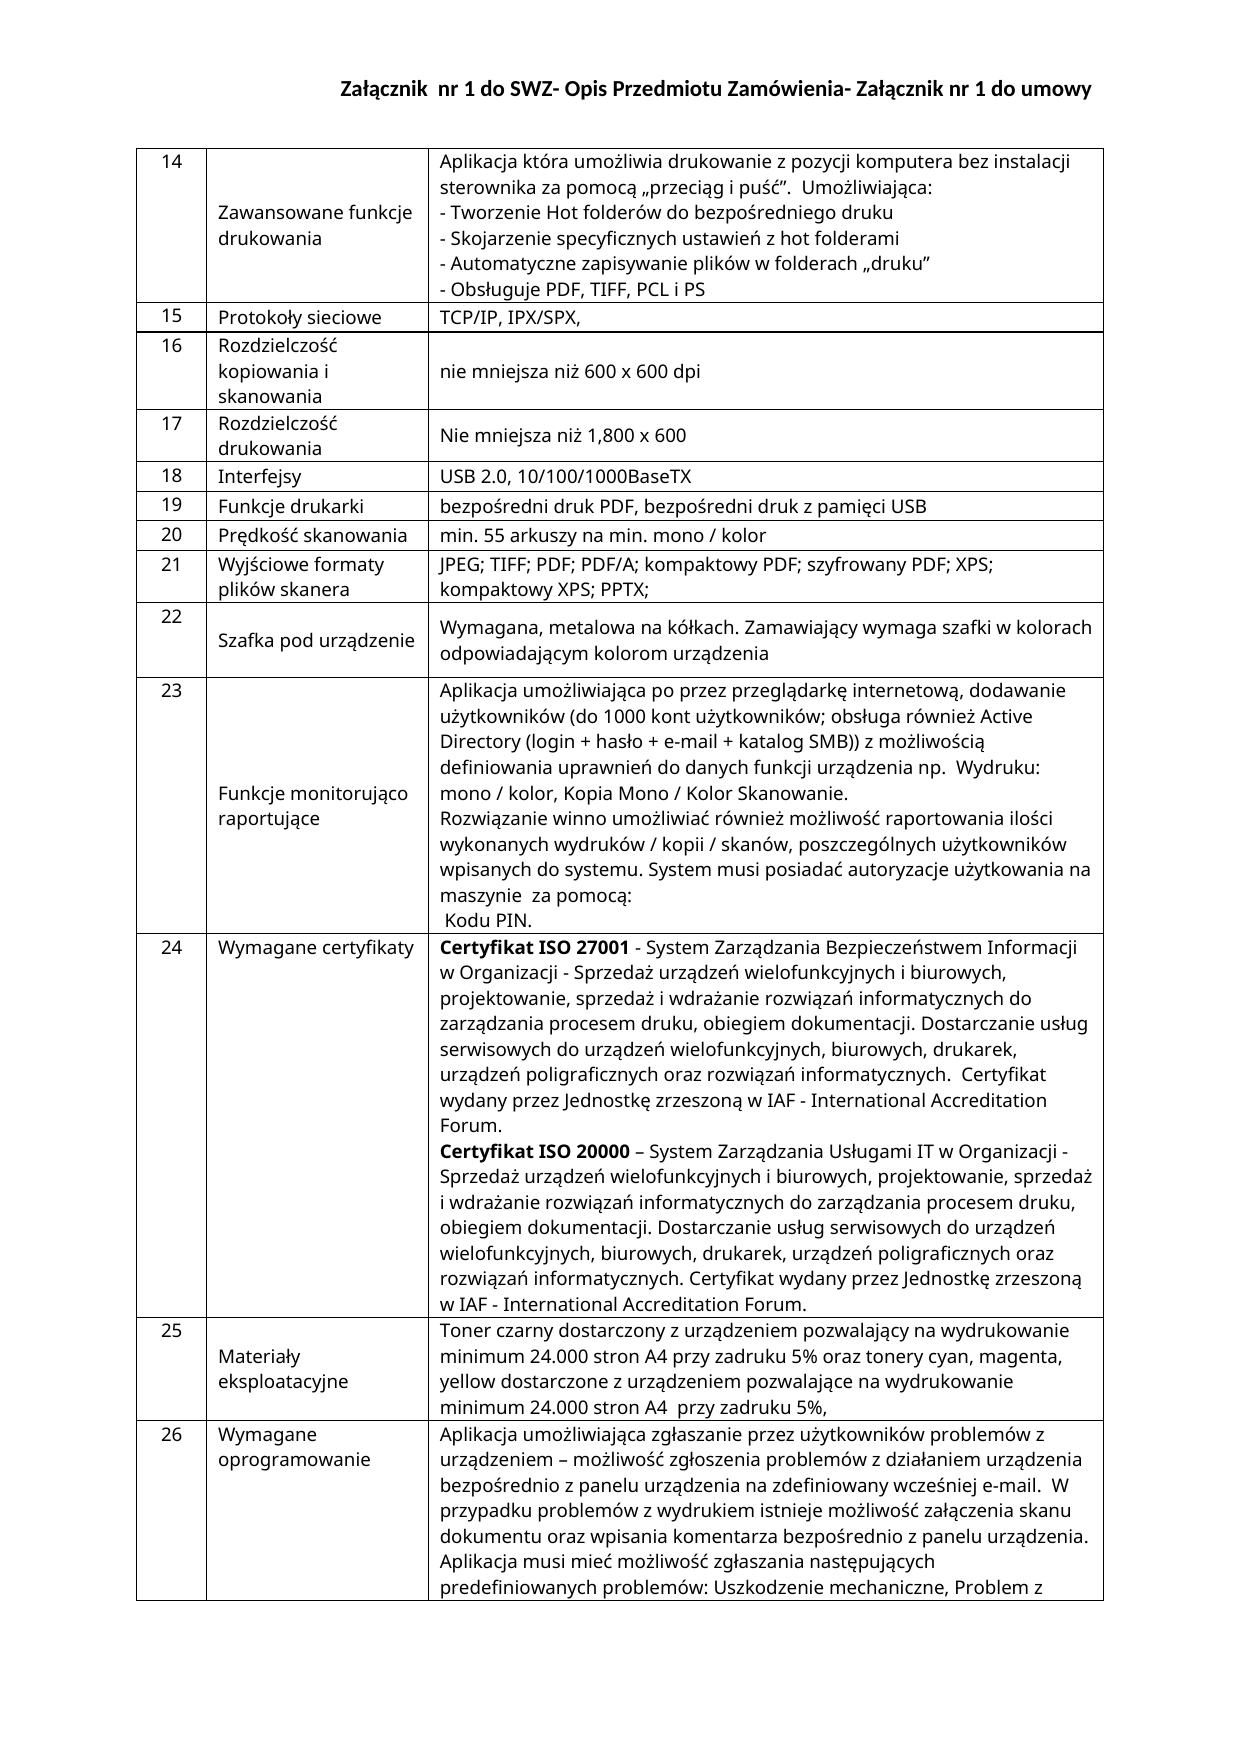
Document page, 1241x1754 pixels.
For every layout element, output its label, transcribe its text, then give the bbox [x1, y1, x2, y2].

table_cell Funkcje monitorująco raportujące [207, 678, 428, 933]
table_cell Prędkość skanowania [207, 521, 428, 550]
table_cell 21 [137, 551, 206, 602]
table_cell Toner czarny dostarczony z urządzeniem pozwalający na wydrukowanie minimum 24.000 stron A4 przy zadruku 5% oraz tonery cyan, magenta, yellow dostarczone z urządzeniem pozwalające na wydrukowanie minimum 24.000 stron A4 przy zadruku 5%, [429, 1318, 1103, 1420]
table_cell Wyjściowe formaty plików skanera [207, 551, 428, 602]
table_cell 17 [137, 410, 206, 461]
table_cell Zawansowane funkcje drukowania [207, 149, 428, 302]
table_cell Nie mniejsza niż 1,800 x 600 [429, 410, 1103, 461]
table_cell JPEG; TIFF; PDF; PDF/A; kompaktowy PDF; szyfrowany PDF; XPS; kompaktowy XPS; PPTX; [429, 551, 1103, 602]
table_cell 20 [137, 521, 206, 550]
table_cell 15 [137, 303, 206, 331]
table_cell Funkcje drukarki [207, 492, 428, 520]
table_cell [429, 1421, 1103, 1599]
table_cell USB 2.0, 10/100/1000BaseTX [429, 462, 1103, 491]
table_cell Wymagane certyfikaty [207, 934, 428, 1317]
table_cell Aplikacja umożliwiająca po przez przeglądarkę internetową, dodawanie użytkowników (do 1000 kont użytkowników; obsługa również Active Directory (login + hasło + e-mail + katalog SMB)) z możliwością definiowania uprawnień do danych funkcji urządzenia np. Wydruku: mono / kolor, Kopia Mono / Kolor Skanowanie. Rozwiązanie winno umożliwiać również możliwość raportowania ilości wykonanych wydruków / kopii / skanów, poszczególnych użytkowników wpisanych do systemu. System musi posiadać autoryzacje użytkowania na maszynie za pomocą: Kodu PIN. [429, 678, 1103, 933]
table_cell 24 [137, 934, 206, 1317]
table_cell nie mniejsza niż 600 x 600 dpi [429, 333, 1103, 409]
table_cell Materiały eksploatacyjne [207, 1318, 428, 1420]
table_cell Szafka pod urządzenie [207, 603, 428, 677]
table_cell Rozdzielczość kopiowania i skanowania [207, 333, 428, 409]
table_cell 22 [137, 603, 206, 677]
table_cell Protokoły sieciowe [207, 303, 428, 331]
table_cell 18 [137, 462, 206, 491]
table_cell 16 [137, 333, 206, 409]
table_cell 14 [137, 149, 206, 302]
table_cell Rozdzielczość drukowania [207, 410, 428, 461]
table_cell Wymagana, metalowa na kółkach. Zamawiający wymaga szafki w kolorach odpowiadającym kolorom urządzenia [429, 603, 1103, 677]
table_cell Interfejsy [207, 462, 428, 491]
table_cell 23 [137, 678, 206, 933]
table_cell 19 [137, 492, 206, 520]
table_cell Certyfikat ISO 27001 - System Zarządzania Bezpieczeństwem Informacji w Organizacji - Sprzedaż urządzeń wielofunkcyjnych i biurowych, projektowanie, sprzedaż i wdrażanie rozwiązań informatycznych do zarządzania procesem druku, obiegiem dokumentacji. Dostarczanie usług serwisowych do urządzeń wielofunkcyjnych, biurowych, drukarek, urządzeń poligraficznych oraz rozwiązań informatycznych. Certyfikat wydany przez Jednostkę zrzeszoną w IAF - International Accreditation Forum. Certyfikat ISO 20000 – System Zarządzania Usługami IT w Organizacji - Sprzedaż urządzeń wielofunkcyjnych i biurowych, projektowanie, sprzedaż i wdrażanie rozwiązań informatycznych do zarządzania procesem druku, obiegiem dokumentacji. Dostarczanie usług serwisowych do urządzeń wielofunkcyjnych, biurowych, drukarek, urządzeń poligraficznych oraz rozwiązań informatycznych. Certyfikat wydany przez Jednostkę zrzeszoną w IAF - International Accreditation Forum. [429, 934, 1103, 1317]
table_cell bezpośredni druk PDF, bezpośredni druk z pamięci USB [429, 492, 1103, 520]
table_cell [207, 1421, 428, 1599]
table_cell Aplikacja która umożliwia drukowanie z pozycji komputera bez instalacji sterownika za pomocą „przeciąg i puść”. Umożliwiająca: - Tworzenie Hot folderów do bezpośredniego druku - Skojarzenie specyficznych ustawień z hot folderami - Automatyczne zapisywanie plików w folderach „druku” - Obsługuje PDF, TIFF, PCL i PS [429, 149, 1103, 302]
table_cell 26 [137, 1421, 206, 1599]
table_cell TCP/IP, IPX/SPX, [429, 303, 1103, 331]
table_cell 25 [137, 1318, 206, 1420]
table_cell min. 55 arkuszy na min. mono / kolor [429, 521, 1103, 550]
